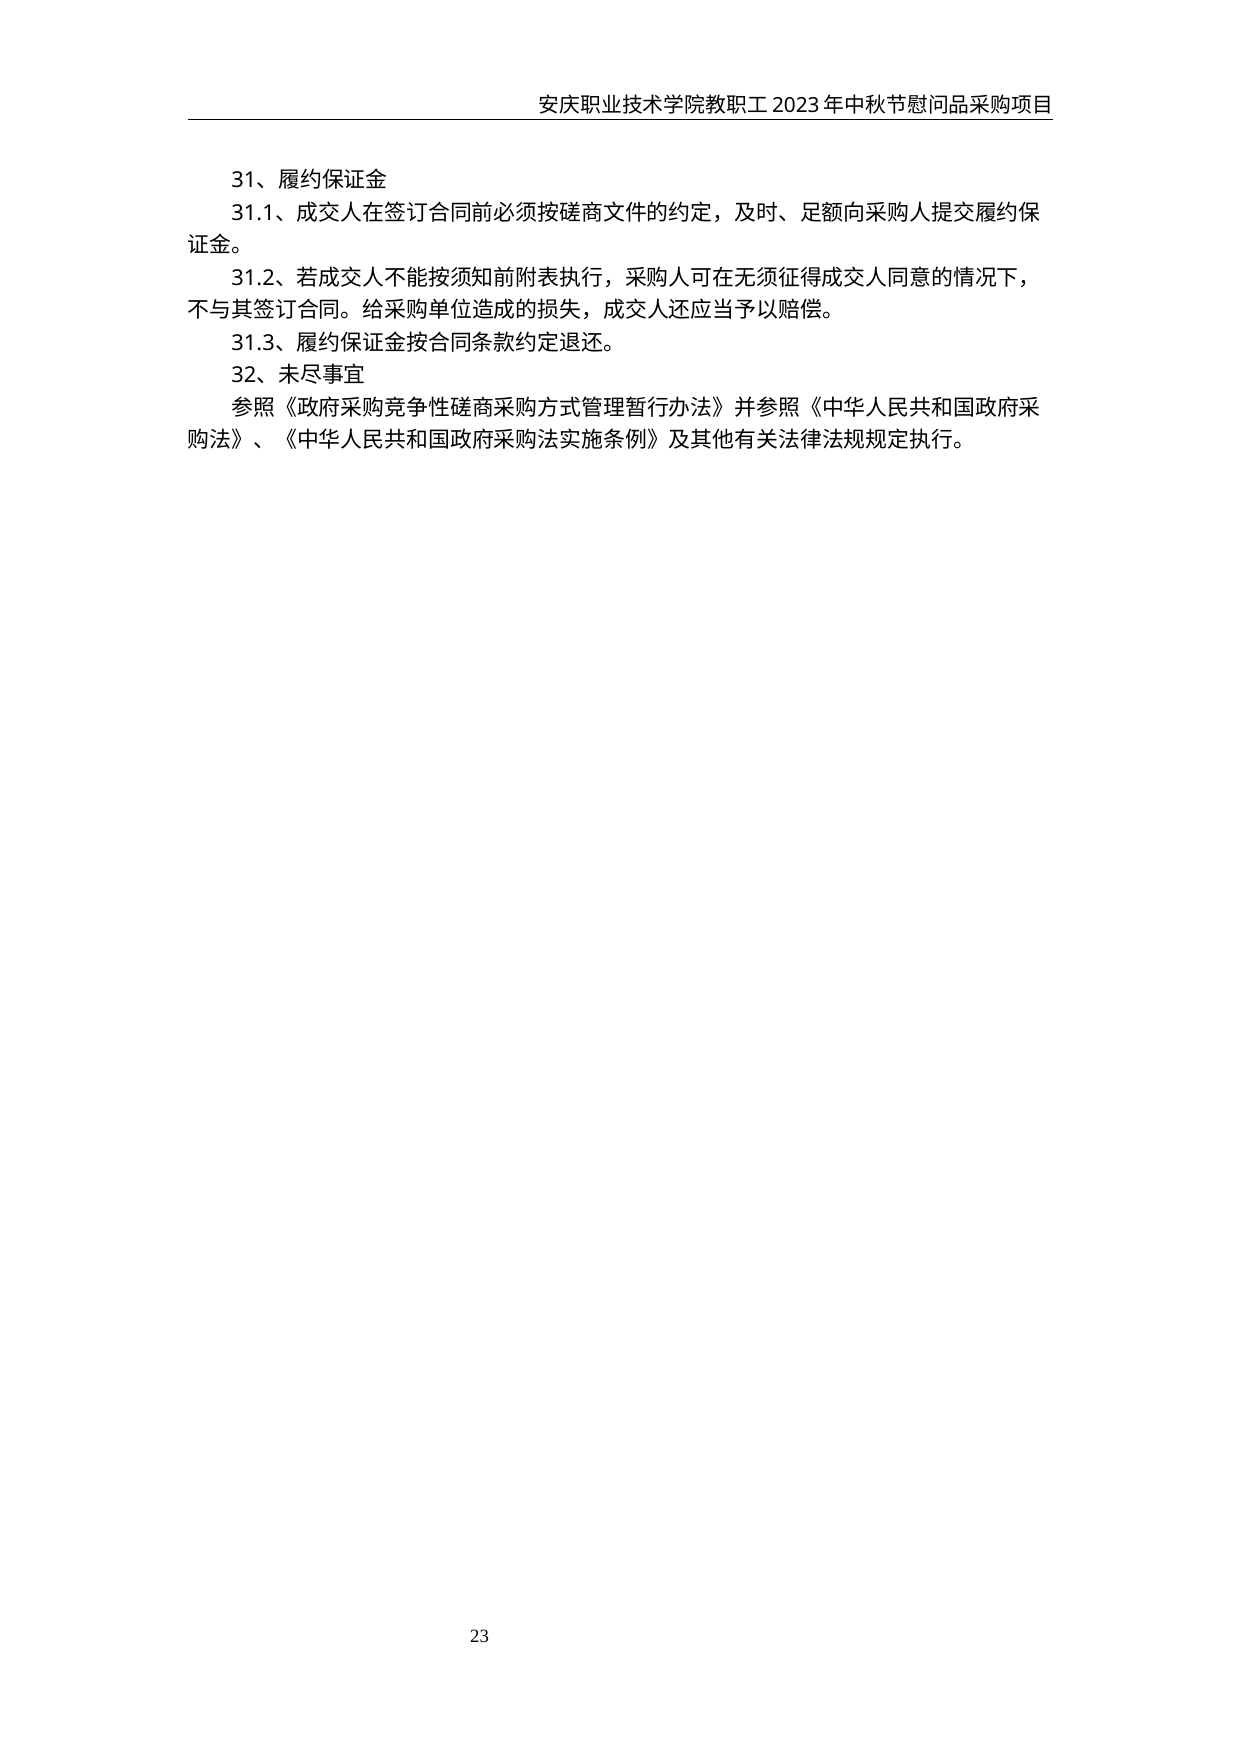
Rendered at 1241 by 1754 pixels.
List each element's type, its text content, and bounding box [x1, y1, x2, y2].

text 31.3、履约保证金按合同条款约定退还。 [187, 324, 1053, 357]
text 31.1、成交人在签订合同前必须按磋商文件的约定，及时、足额向采购人提交履约保证金。 [187, 194, 1053, 259]
text 31、履约保证金 [187, 162, 1053, 194]
text 32、未尽事宜 [187, 357, 1053, 389]
text 参照《政府采购竞争性磋商采购方式管理暂行办法》并参照《中华人民共和国政府采购法》、《中华人民共和国政府采购法实施条例》及其他有关法律法规规定执行。 [187, 389, 1053, 454]
text 31.2、若成交人不能按须知前附表执行，采购人可在无须征得成交人同意的情况下，不与其签订合同。给采购单位造成的损失，成交人还应当予以赔偿。 [187, 259, 1053, 324]
